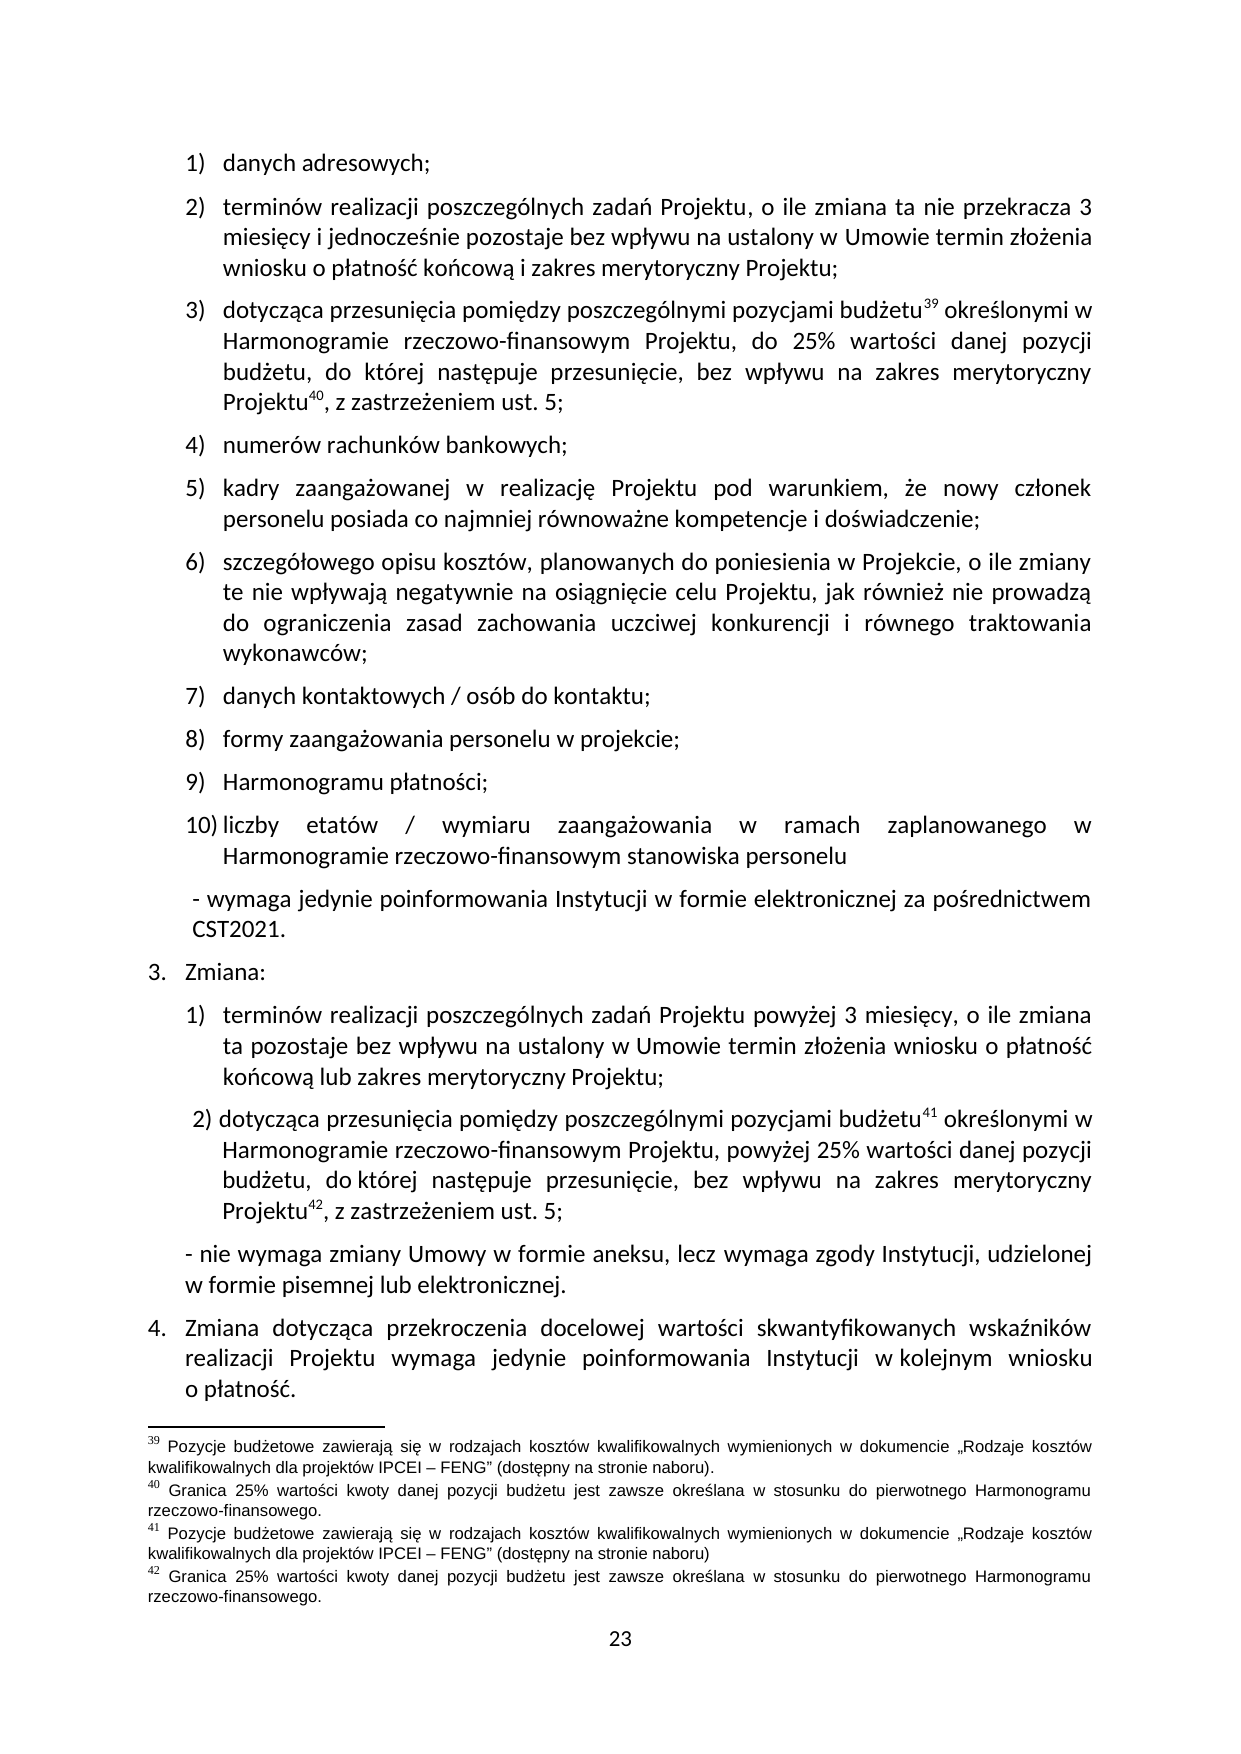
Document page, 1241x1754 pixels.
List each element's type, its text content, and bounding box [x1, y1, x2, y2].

list terminów realizacji poszczególnych zadań Projektu powyżej 3 miesięcy, o ile zmiana ta pozostaje bez wpływu na ustalony w Umowie termin złożenia wniosku o płatność końcową lub zakres merytoryczny Projektu; [185, 999, 1093, 1091]
list Zmiana: [148, 957, 1093, 987]
list Zmiana dotycząca przekroczenia docelowej wartości skwantyfikowanych wskaźników realizacji Projektu wymaga jedynie poinformowania Instytucji w kolejnym wniosku o płatność. [148, 1312, 1093, 1403]
list kadry zaangażowanej w realizację Projektu pod warunkiem, że nowy członek personelu posiada co najmniej równoważne kompetencje i doświadczenie; [185, 472, 1093, 533]
list terminów realizacji poszczególnych zadań Projektu, o ile zmiana ta nie przekracza 3 miesięcy i jednocześnie pozostaje bez wpływu na ustalony w Umowie termin złożenia wniosku o płatność końcową i zakres merytoryczny Projektu; [185, 191, 1093, 282]
text - wymaga jedynie poinformowania Instytucji w formie elektronicznej za pośrednictwem CST2021. [192, 883, 1093, 944]
list formy zaangażowania personelu w projekcie; [185, 723, 1093, 754]
list numerów rachunków bankowych; [185, 429, 1093, 460]
list szczegółowego opisu kosztów, planowanych do poniesienia w Projekcie, o ile zmiany te nie wpływają negatywnie na osiągnięcie celu Projektu, jak również nie prowadzą do ograniczenia zasad zachowania uczciwej konkurencji i równego traktowania wykonawców; [185, 546, 1093, 668]
text - nie wymaga zmiany Umowy w formie aneksu, lecz wymaga zgody Instytucji, udzielonej w formie pisemnej lub elektronicznej. [185, 1238, 1093, 1299]
list 2) dotycząca przesunięcia pomiędzy poszczególnymi pozycjami budżetu określonymi w Harmonogramie rzeczowo-finansowym Projektu, powyżej 25% wartości danej pozycji budżetu, do której następuje przesunięcie, bez wpływu na zakres merytoryczny Projektu, z zastrzeżeniem ust. 5; [192, 1104, 1093, 1226]
list Harmonogramu płatności; [185, 766, 1093, 797]
list danych kontaktowych / osób do kontaktu; [185, 680, 1093, 711]
list danych adresowych; [185, 148, 1093, 178]
list liczby etatów / wymiaru zaangażowania w ramach zaplanowanego w Harmonogramie rzeczowo-finansowym stanowiska personelu [185, 809, 1093, 871]
list dotycząca przesunięcia pomiędzy poszczególnymi pozycjami budżetu określonymi w Harmonogramie rzeczowo-finansowym Projektu, do 25% wartości danej pozycji budżetu, do której następuje przesunięcie, bez wpływu na zakres merytoryczny Projektu, z zastrzeżeniem ust. 5; [185, 295, 1093, 417]
